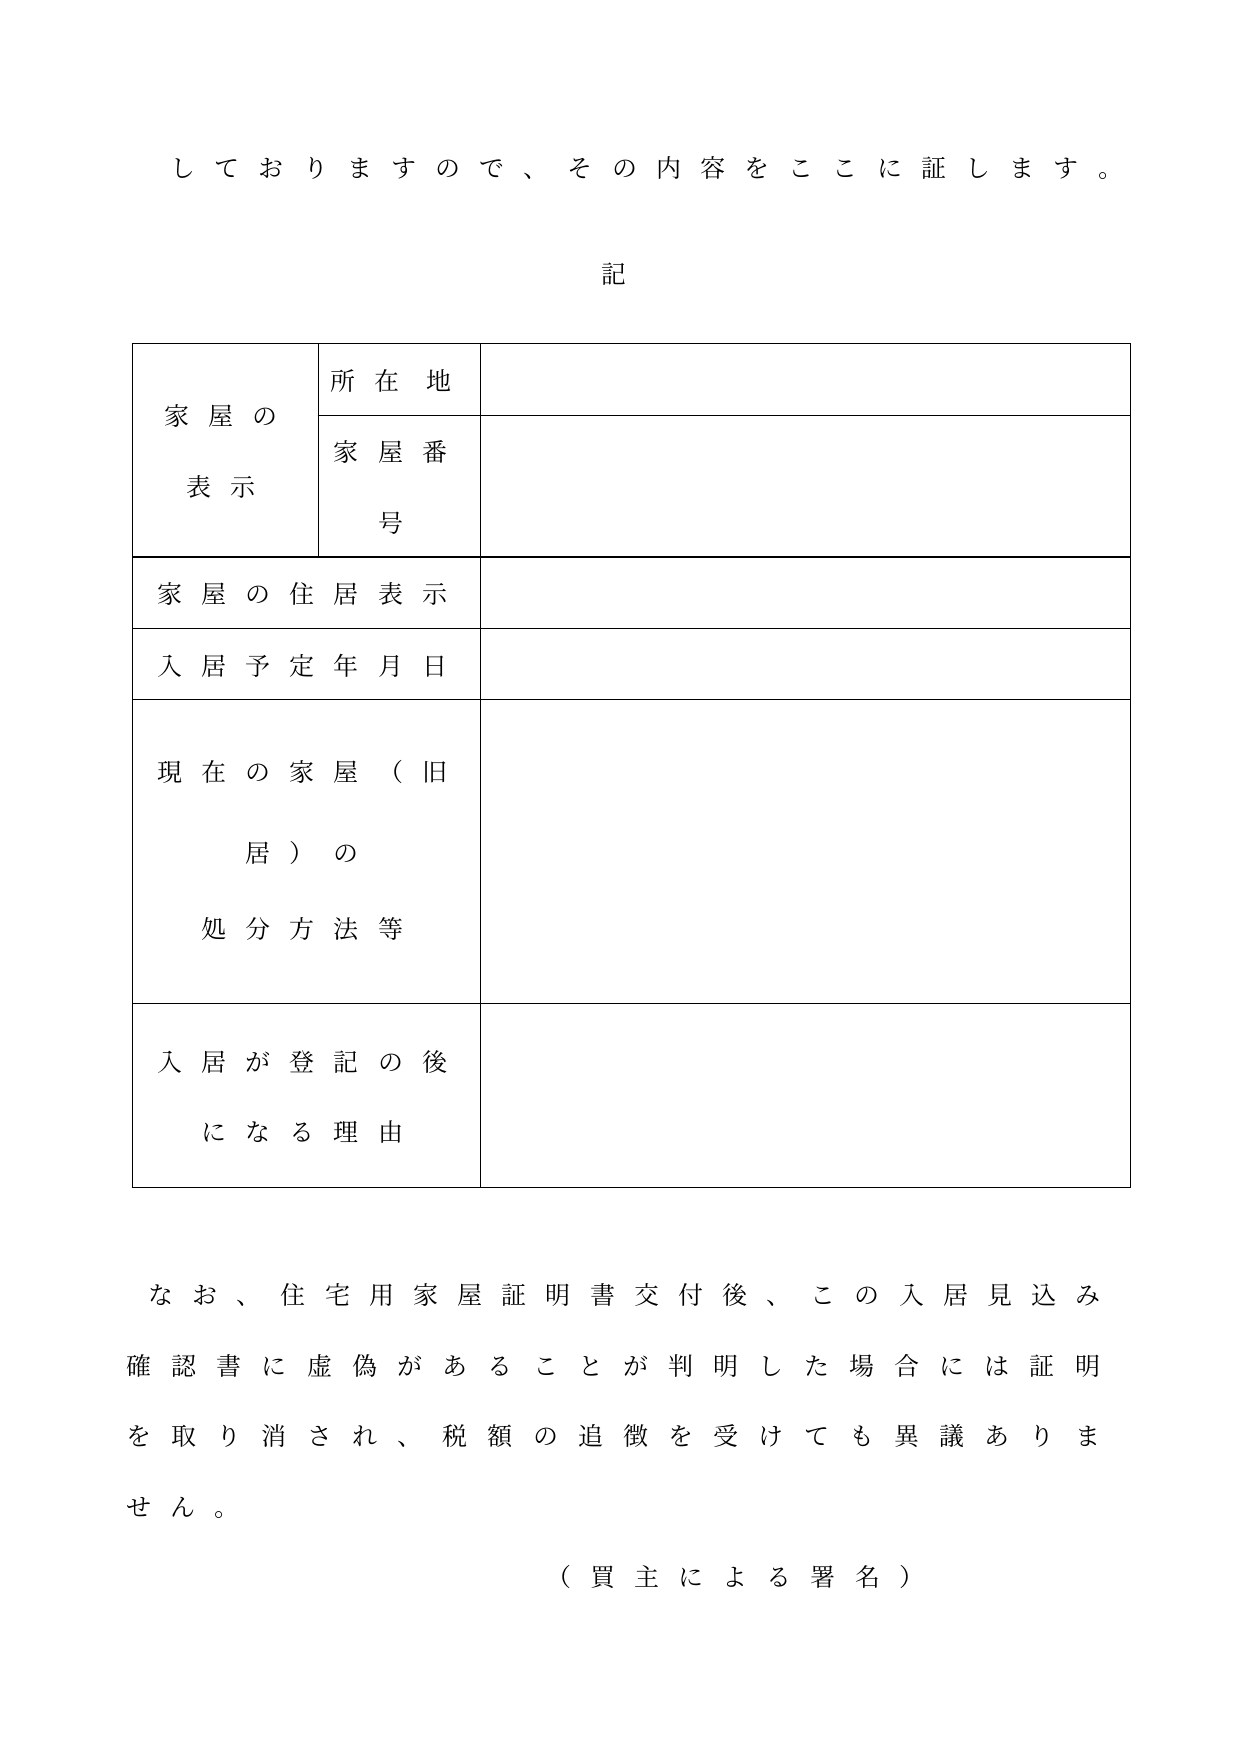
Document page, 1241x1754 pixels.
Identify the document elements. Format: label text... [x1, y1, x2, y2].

table_cell 入居予定年月日 [133, 629, 480, 699]
table_cell [481, 700, 1130, 1003]
table_cell 現在の家屋（旧居）の 処分方法等 [133, 700, 480, 1003]
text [149, 132, 1120, 202]
table_cell [481, 416, 1130, 556]
table_cell [481, 558, 1130, 628]
text なお、住宅用家屋証明書交付後、この入居見込み確認書に虚偽があることが判明した場合には証明を取り消され、税額の追徴を受けても異議ありません。 [126, 1259, 1120, 1540]
table_header [481, 344, 1130, 414]
table_cell [481, 1004, 1130, 1187]
table_cell 家屋番号 [319, 416, 480, 556]
table_cell [481, 629, 1130, 699]
text （買主による署名） [126, 1540, 1229, 1611]
table_header 家屋の表示 [133, 344, 318, 556]
table_cell 家屋の住居表示 [133, 558, 480, 628]
table_header 所在地 [319, 344, 480, 414]
table_cell 入居が登記の後になる理由 [133, 1004, 480, 1187]
subtitle 記 [126, 237, 1120, 308]
